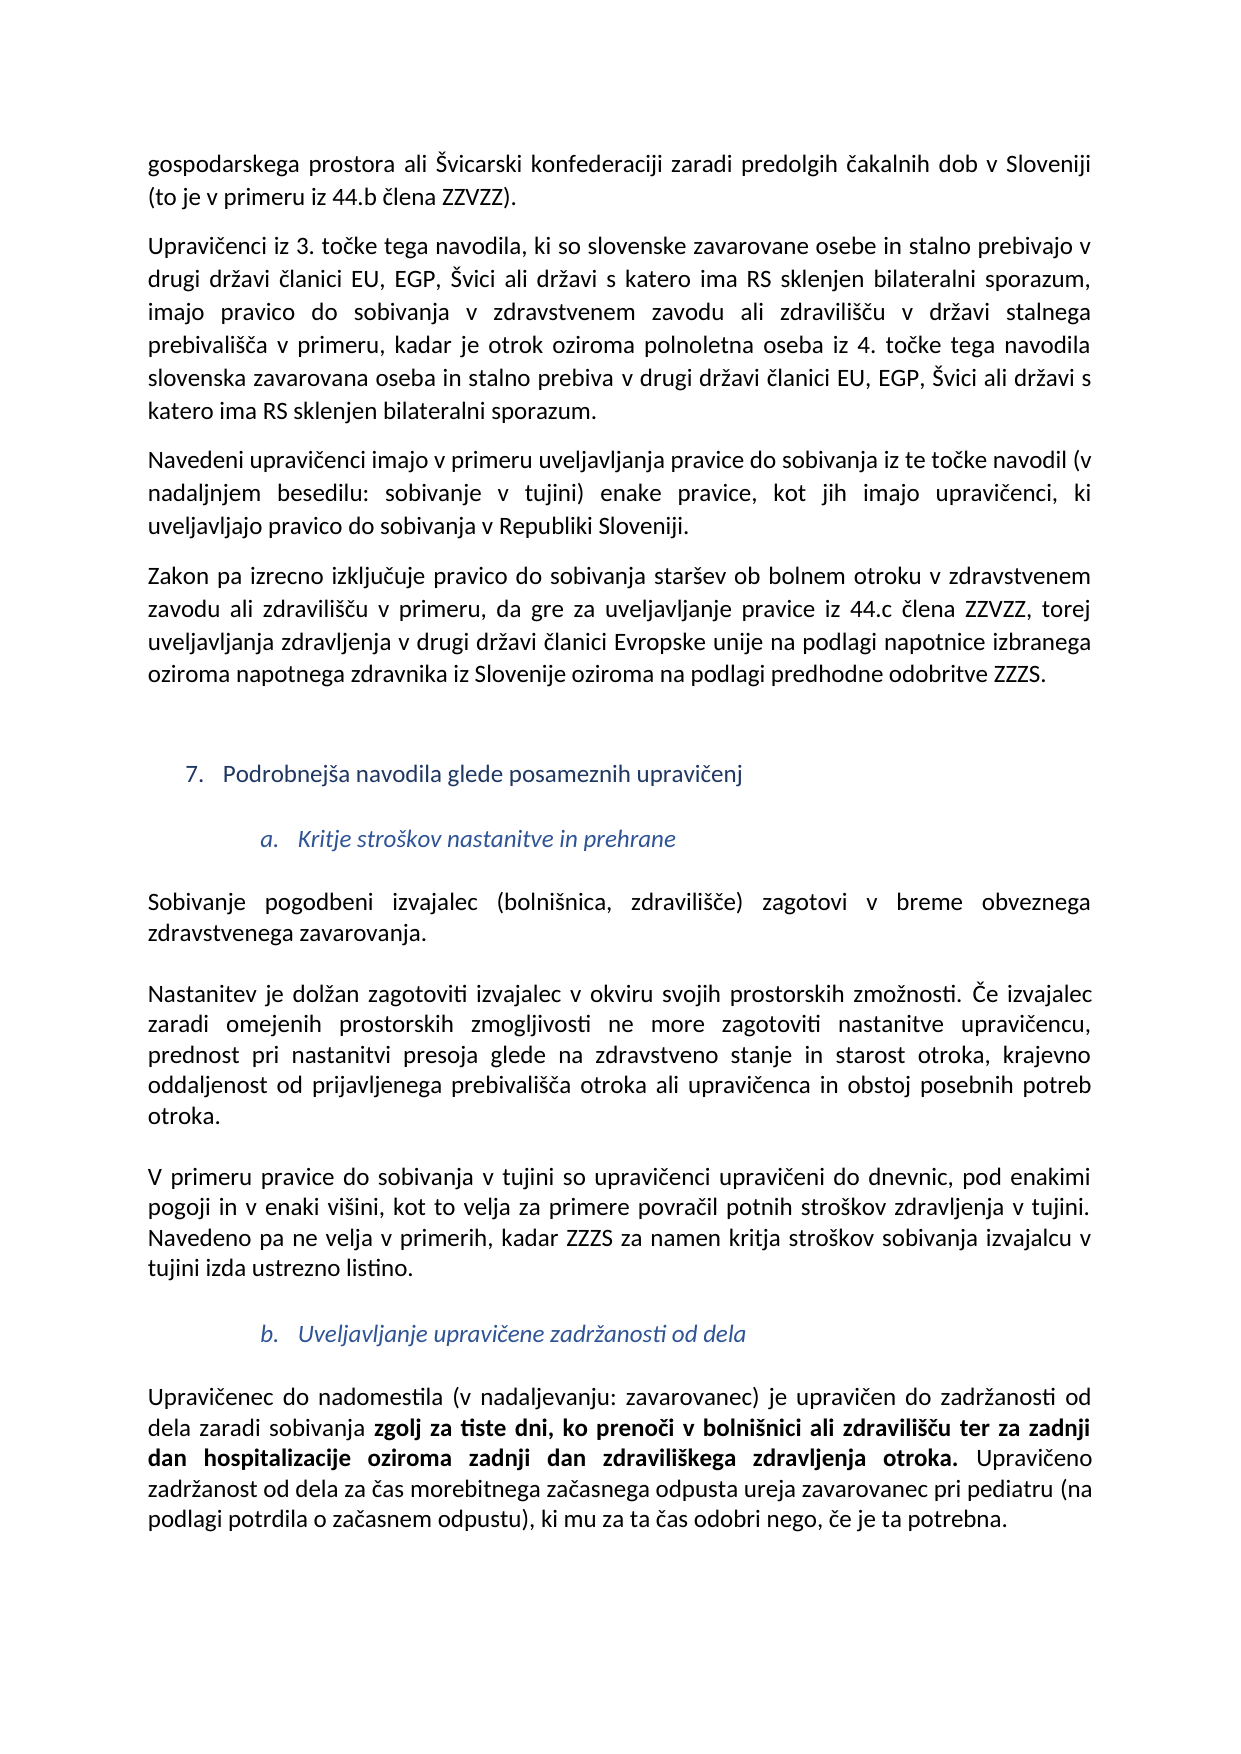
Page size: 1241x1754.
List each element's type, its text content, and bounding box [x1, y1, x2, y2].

text Sobivanje pogodbeni izvajalec (bolnišnica, zdravilišče) zagotovi v breme obveznega zdravstvenega zavarovanja. [148, 886, 1092, 947]
text V primeru pravice do sobivanja v tujini so upravičenci upravičeni do dnevnic, pod enakimi pogoji in v enaki višini, kot to velja za primere povračil potnih stroškov zdravljenja v tujini. Navedeno pa ne velja v primerih, kadar ZZZS za namen kritja stroškov sobivanja izvajalcu v tujini izda ustrezno listino. [148, 1161, 1092, 1283]
text Nastanitev je dolžan zagotoviti izvajalec v okviru svojih prostorskih zmožnosti. Če izvajalec zaradi omejenih prostorskih zmogljivosti ne more zagotoviti nastanitve upravičencu, prednost pri nastanitvi presoja glede na zdravstveno stanje in starost otroka, krajevno oddaljenost od prijavljenega prebivališča otroka ali upravičenca in obstoj posebnih potreb otroka. [148, 978, 1092, 1131]
text Zakon pa izrecno izključuje pravico do sobivanja staršev ob bolnem otroku v zdravstvenem zavodu ali zdravilišču v primeru, da gre za uveljavljanje pravice iz 44.c člena ZZVZZ, torej uveljavljanja zdravljenja v drugi državi članici Evropske unije na podlagi napotnice izbranega oziroma napotnega zdravnika iz Slovenije oziroma na podlagi predhodne odobritve ZZZS. [148, 560, 1092, 689]
text Navedeni upravičenci imajo v primeru uveljavljanja pravice do sobivanja iz te točke navodil (v nadaljnjem besedilu: sobivanje v tujini) enake pravice, kot jih imajo upravičenci, ki uveljavljajo pravico do sobivanja v Republiki Sloveniji. [148, 444, 1092, 541]
subtitle Uveljavljanje upravičene zadržanosti od dela [260, 1318, 1092, 1348]
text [148, 148, 1092, 211]
text Upravičenec do nadomestila (v nadaljevanju: zavarovanec) je upravičen do zadržanosti od dela zaradi sobivanja zgolj za tiste dni, ko prenoči v bolnišnici ali zdravilišču ter za zadnji dan hospitalizacije oziroma zadnji dan zdraviliškega zdravljenja otroka. Upravičeno zadržanost od dela za čas morebitnega začasnega odpusta ureja zavarovanec pri pediatru (na podlagi potrdila o začasnem odpustu), ki mu za ta čas odobri nego, če je ta potrebna. [148, 1381, 1092, 1534]
subtitle Kritje stroškov nastanitve in prehrane [260, 823, 1092, 853]
text Upravičenci iz 3. točke tega navodila, ki so slovenske zavarovane osebe in stalno prebivajo v drugi državi članici EU, EGP, Švici ali državi s katero ima RS sklenjen bilateralni sporazum, imajo pravico do sobivanja v zdravstvenem zavodu ali zdravilišču v državi stalnega prebivališča v primeru, kadar je otrok oziroma polnoletna oseba iz 4. točke tega navodila slovenska zavarovana oseba in stalno prebiva v drugi državi članici EU, EGP, Švici ali državi s katero ima RS sklenjen bilateralni sporazum. [148, 230, 1092, 425]
subtitle Podrobnejša navodila glede posameznih upravičenj [185, 758, 1092, 788]
